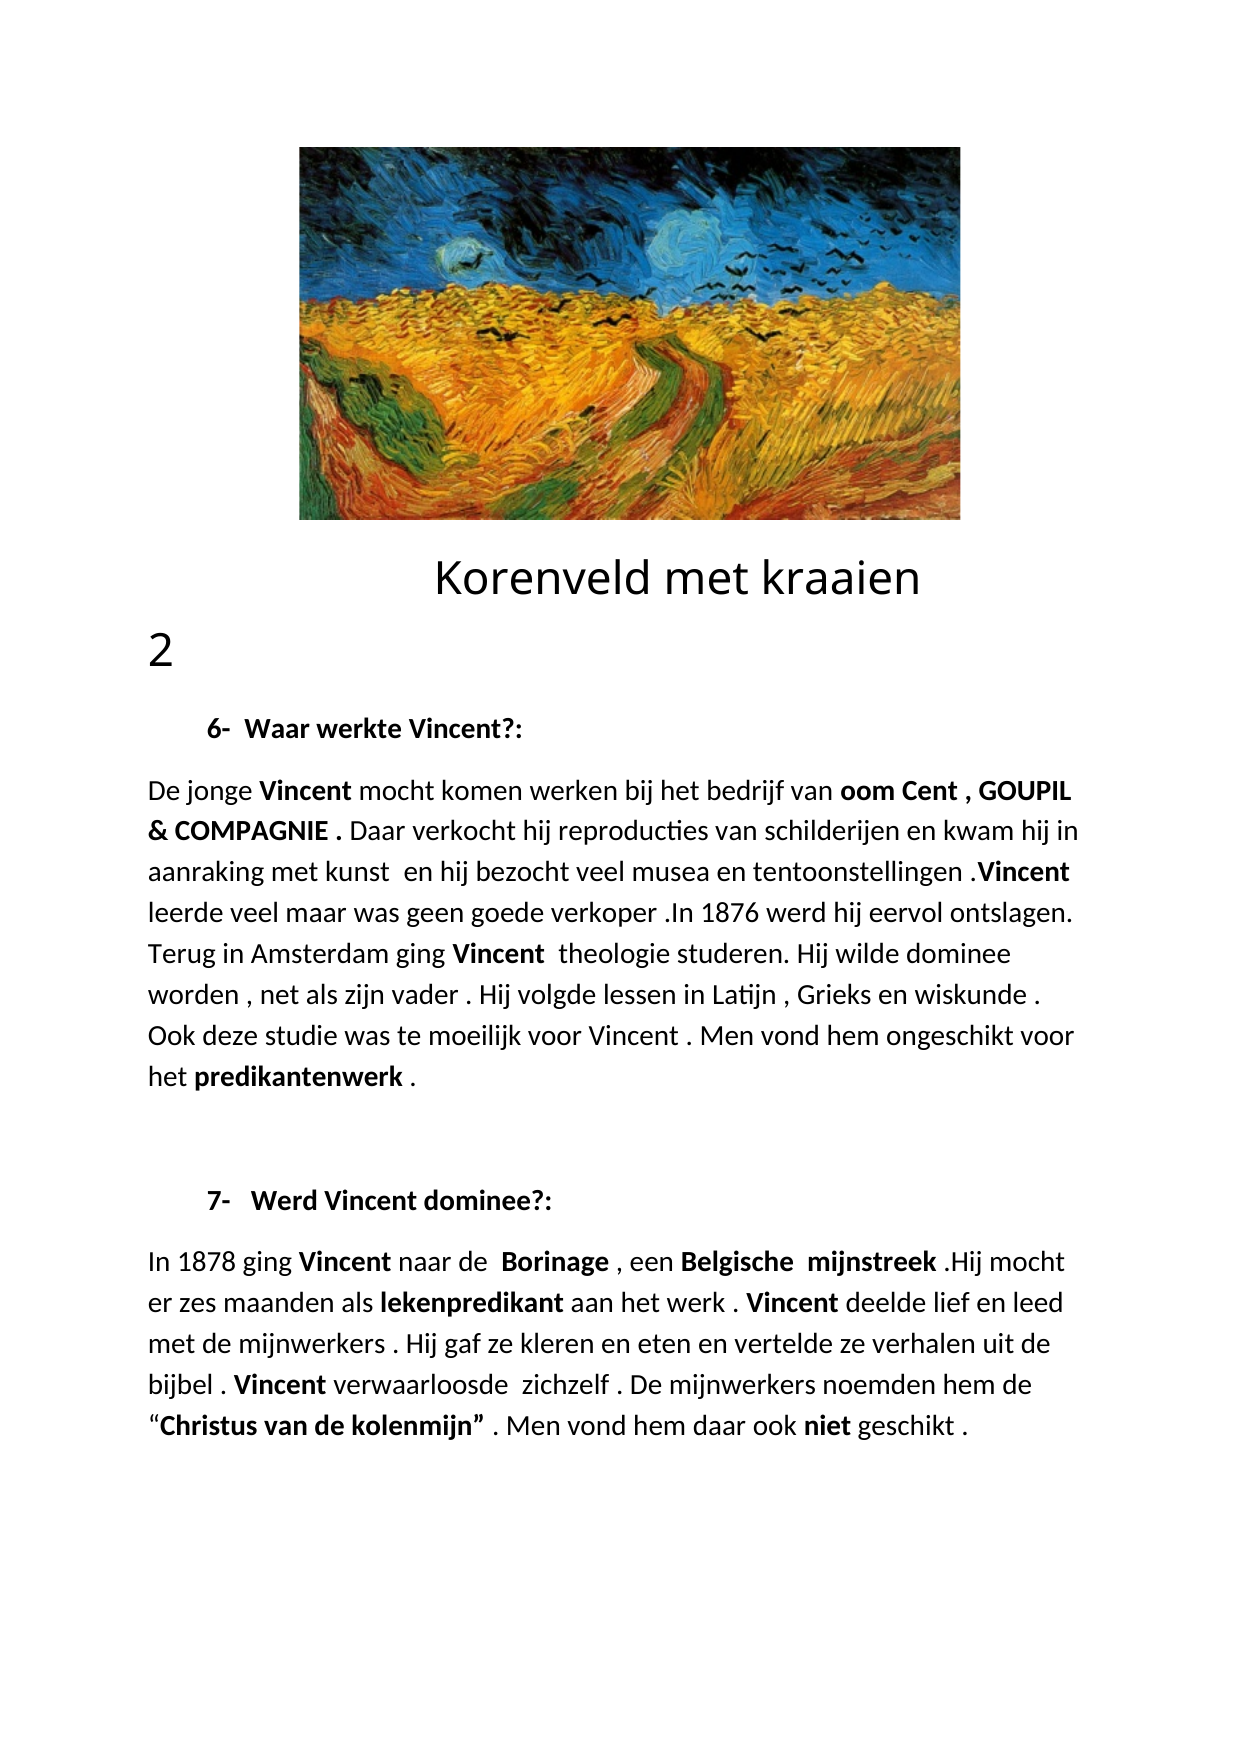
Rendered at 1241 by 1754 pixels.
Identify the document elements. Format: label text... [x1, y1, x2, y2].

text De jonge Vincent mocht komen werken bij het bedrijf van oom Cent , GOUPIL & COMPAGNIE . Daar verkocht hij reproducties van schilderijen en kwam hij in aanraking met kunst en hij bezocht veel musea en tentoonstellingen .Vincent leerde veel maar was geen goede verkoper .In 1876 werd hij eervol ontslagen. Terug in Amsterdam ging Vincent theologie studeren. Hij wilde dominee worden , net als zijn vader . Hij volgde lessen in Latijn , Grieks en wiskunde . Ook deze studie was te moeilijk voor Vincent . Men vond hem ongeschikt voor het predikantenwerk . [148, 772, 1093, 1094]
list Werd Vincent dominee?: [207, 1182, 1093, 1217]
list Waar werkte Vincent?: [207, 710, 1093, 745]
text Korenveld met kraaien 2 [148, 546, 1093, 680]
text In 1878 ging Vincent naar de Borinage , een Belgische mijnstreek .Hij mocht er zes maanden als lekenpredikant aan het werk . Vincent deelde lief en leed met de mijnwerkers . Hij gaf ze kleren en eten en vertelde ze verhalen uit de bijbel . Vincent verwaarloosde zichzelf . De mijnwerkers noemden hem de “Christus van de kolenmijn” . Men vond hem daar ook niet geschikt . [148, 1243, 1093, 1443]
picture [299, 147, 961, 520]
